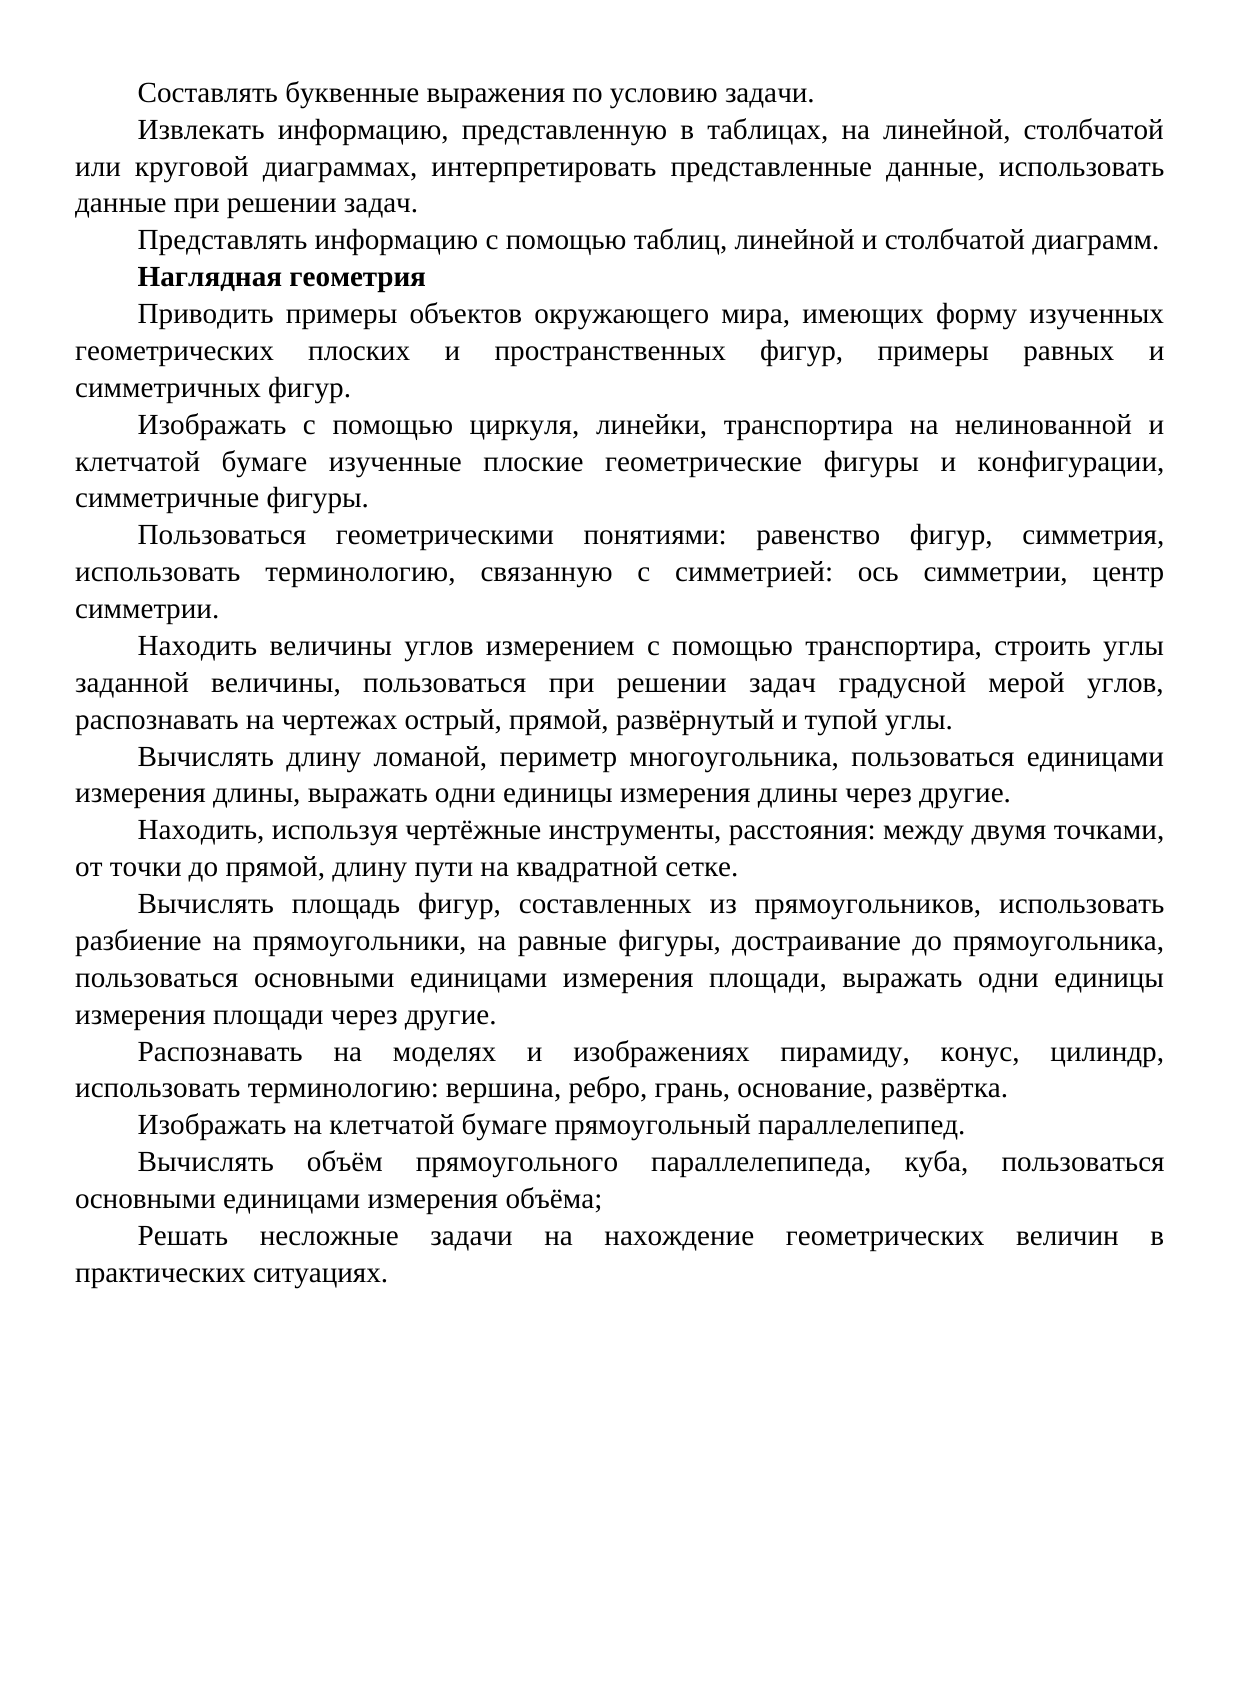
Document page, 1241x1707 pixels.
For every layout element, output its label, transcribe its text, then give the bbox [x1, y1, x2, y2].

text Приводить примеры объектов окружающего мира, имеющих форму изученных геометрических плоских и пространственных фигур, примеры равных и симметричных фигур. [75, 296, 1165, 403]
text Решать несложные задачи на нахождение геометрических величин в практических ситуациях. [75, 1218, 1165, 1288]
text Распознавать на моделях и изображениях пирамиду, конус, цилиндр, использовать терминологию: вершина, ребро, грань, основание, развёртка. [75, 1034, 1165, 1104]
text Представлять информацию с помощью таблиц, линейной и столбчатой диаграмм. [75, 222, 1165, 256]
text Вычислять длину ломаной, периметр многоугольника, пользоваться единицами измерения длины, выражать одни единицы измерения длины через другие. [75, 739, 1165, 809]
text Находить величины углов измерением с помощью транспортира, строить углы заданной величины, пользоваться при решении задач градусной мерой углов, распознавать на чертежах острый, прямой, развёрнутый и тупой углы. [75, 628, 1165, 735]
text Извлекать информацию, представленную в таблицах, на линейной, столбчатой или круговой диаграммах, интерпретировать представленные данные, использовать данные при решении задач. [75, 112, 1165, 219]
text Составлять буквенные выражения по условию задачи. [75, 75, 1165, 108]
text Вычислять объём прямоугольного параллелепипеда, куба, пользоваться основными единицами измерения объёма; [75, 1144, 1165, 1215]
text Наглядная геометрия [75, 259, 1165, 293]
text Пользоваться геометрическими понятиями: равенство фигур, симметрия, использовать терминологию, связанную с симметрией: ось симметрии, центр симметрии. [75, 517, 1165, 625]
text Вычислять площадь фигур, составленных из прямоугольников, использовать разбиение на прямоугольники, на равные фигуры, достраивание до прямоугольника, пользоваться основными единицами измерения площади, выражать одни единицы измерения площади через другие. [75, 886, 1165, 1030]
text Изображать на клетчатой бумаге прямоугольный параллелепипед. [75, 1107, 1165, 1141]
text Изображать с помощью циркуля, линейки, транспортира на нелинованной и клетчатой бумаге изученные плоские геометрические фигуры и конфигурации, симметричные фигуры. [75, 407, 1165, 514]
text Находить, используя чертёжные инструменты, расстояния: между двумя точками, от точки до прямой, длину пути на квадратной сетке. [75, 812, 1165, 883]
